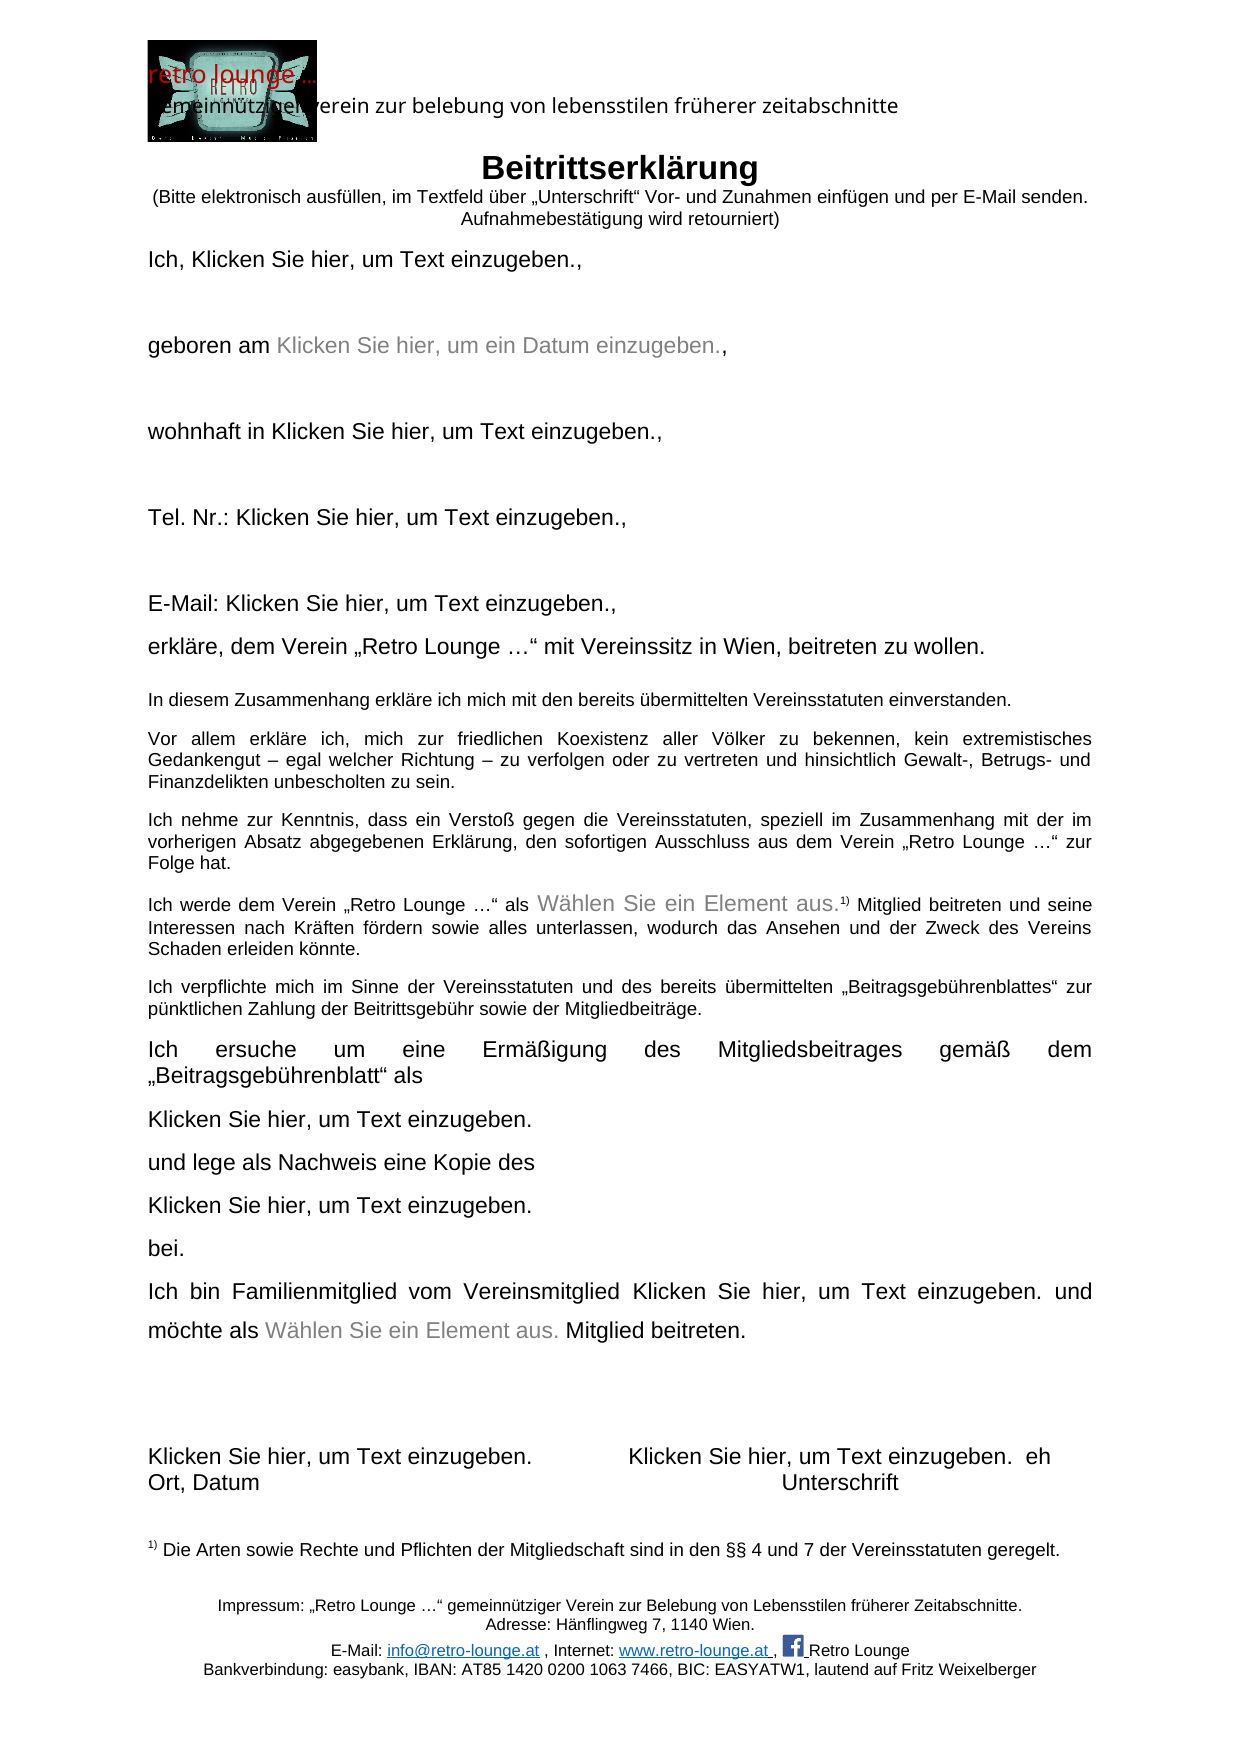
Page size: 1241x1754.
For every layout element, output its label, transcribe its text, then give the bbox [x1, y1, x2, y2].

text Tel. Nr.: , [148, 504, 1092, 530]
text E-Mail: , [148, 590, 1092, 616]
text und lege als Nachweis eine Kopie des [148, 1148, 1092, 1175]
text bei. [148, 1234, 1092, 1261]
picture [782, 1634, 804, 1657]
text Ich, , [148, 246, 1092, 272]
text Ich werde dem Verein „Retro Lounge …“ als 1) Mitglied beitreten und seine Interessen nach Kräften fördern sowie alles unterlassen, wodurch das Ansehen und der Zweck des Vereins Schaden erleiden könnte. [148, 890, 1092, 960]
text erkläre, dem Verein „Retro Lounge …“ mit Vereinssitz in Wien, beitreten zu wollen. [148, 633, 1092, 659]
text eh [148, 1443, 1092, 1469]
text Ich verpflichte mich im Sinne der Vereinsstatuten und des bereits übermittelten „Beitragsgebührenblattes“ zur pünktlichen Zahlung der Beitrittsgebühr sowie der Mitgliedbeiträge. [148, 976, 1092, 1019]
subtitle Beitrittserklärung [148, 148, 1092, 186]
text Ich bin Familienmitglied vom Vereinsmitglied und möchte als Mitglied beitreten. [148, 1278, 1092, 1343]
text (Bitte elektronisch ausfüllen, im Textfeld über „Unterschrift“ Vor- und Zunahmen einfügen und per E-Mail senden. Aufnahmebestätigung wird retourniert) [148, 186, 1092, 229]
picture [147, 40, 317, 142]
text Ich nehme zur Kenntnis, dass ein Verstoß gegen die Vereinsstatuten, speziell im Zusammenhang mit der im vorherigen Absatz abgegebenen Erklärung, den sofortigen Ausschluss aus dem Verein „Retro Lounge …“ zur Folge hat. [148, 809, 1092, 873]
text 1) Die Arten sowie Rechte und Pflichten der Mitgliedschaft sind in den §§ 4 und 7 der Vereinsstatuten geregelt. [148, 1538, 1092, 1560]
text Vor allem erkläre ich, mich zur friedlichen Koexistenz aller Völker zu bekennen, kein extremistisches Gedankengut – egal welcher Richtung – zu verfolgen oder zu vertreten und hinsichtlich Gewalt-, Betrugs- und Finanzdelikten unbescholten zu sein. [148, 727, 1092, 792]
text geboren am , [148, 332, 1092, 358]
text wohnhaft in , [148, 418, 1092, 444]
text Ort, Datum Unterschrift [148, 1469, 1092, 1495]
text Ich ersuche um eine Ermäßigung des Mitgliedsbeitrages gemäß dem „Beitragsgebührenblatt“ als [148, 1036, 1092, 1089]
text In diesem Zusammenhang erkläre ich mich mit den bereits übermittelten Vereinsstatuten einverstanden. [148, 689, 1092, 711]
